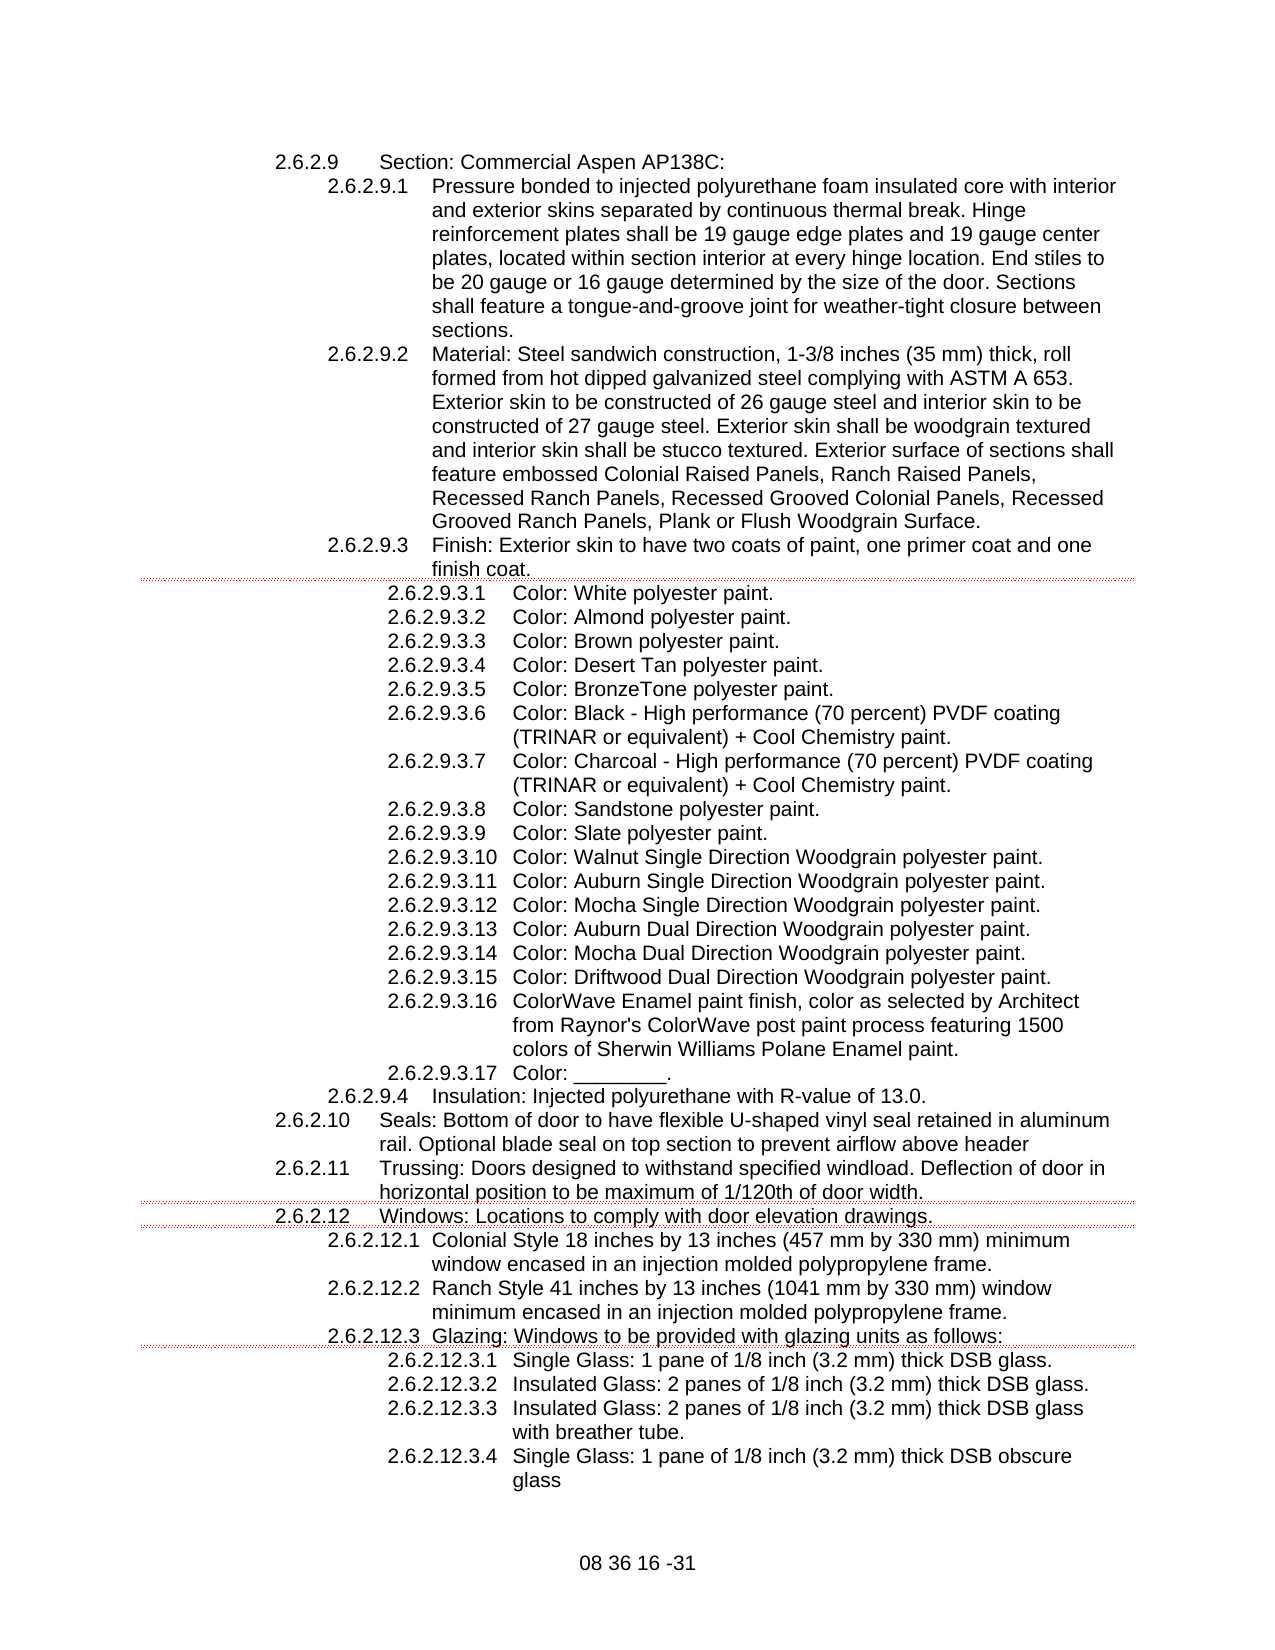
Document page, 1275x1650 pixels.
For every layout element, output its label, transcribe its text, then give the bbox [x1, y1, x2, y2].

list Color: Driftwood Dual Direction Woodgrain polyester paint. [387, 964, 1125, 988]
list Color: BronzeTone polyester paint. [387, 677, 1125, 701]
list Color: Brown polyester paint. [387, 629, 1125, 653]
list Color: Mocha Single Direction Woodgrain polyester paint. [387, 893, 1125, 917]
list Color: Mocha Dual Direction Woodgrain polyester paint. [387, 941, 1125, 964]
list Color: Auburn Single Direction Woodgrain polyester paint. [387, 869, 1125, 893]
list Insulation: Injected polyurethane with R-value of 13.0. [327, 1084, 1125, 1108]
list Insulated Glass: 2 panes of 1/8 inch (3.2 mm) thick DSB glass. [387, 1372, 1125, 1396]
list Color: Auburn Dual Direction Woodgrain polyester paint. [387, 917, 1125, 941]
list Section: Commercial Aspen AP138C: [275, 150, 1125, 174]
list Glazing: Windows to be provided with glazing units as follows: [327, 1324, 1125, 1348]
list Ranch Style 41 inches by 13 inches (1041 mm by 330 mm) window minimum encased in an injection molded polypropylene frame. [327, 1276, 1125, 1324]
list Trussing: Doors designed to withstand specified windload. Deflection of door in horizontal position to be maximum of 1/120th of door width. [275, 1156, 1125, 1204]
list Material: Steel sandwich construction, 1-3/8 inches (35 mm) thick, roll formed from hot dipped galvanized steel complying with ASTM A 653. Exterior skin to be constructed of 26 gauge steel and interior skin to be constructed of 27 gauge steel. Exterior skin shall be woodgrain textured and interior skin shall be stucco textured. Exterior surface of sections shall feature embossed Colonial Raised Panels, Ranch Raised Panels, Recessed Ranch Panels, Recessed Grooved Colonial Panels, Recessed Grooved Ranch Panels, Plank or Flush Woodgrain Surface. [327, 342, 1125, 533]
list Color: Almond polyester paint. [387, 605, 1125, 629]
list Color: Black - High performance (70 percent) PVDF coating (TRINAR or equivalent) + Cool Chemistry paint. [387, 701, 1125, 749]
list Color: Charcoal - High performance (70 percent) PVDF coating (TRINAR or equivalent) + Cool Chemistry paint. [387, 749, 1125, 797]
list Windows: Locations to comply with door elevation drawings. [275, 1204, 1125, 1228]
list Insulated Glass: 2 panes of 1/8 inch (3.2 mm) thick DSB glass with breather tube. [387, 1396, 1125, 1444]
list Color: ________. [387, 1060, 1125, 1084]
list Single Glass: 1 pane of 1/8 inch (3.2 mm) thick DSB glass. [387, 1348, 1125, 1372]
list ColorWave Enamel paint finish, color as selected by Architect from Raynor's ColorWave post paint process featuring 1500 colors of Sherwin Williams Polane Enamel paint. [387, 988, 1125, 1060]
list Color: Slate polyester paint. [387, 821, 1125, 845]
list Color: Walnut Single Direction Woodgrain polyester paint. [387, 845, 1125, 869]
list Color: Desert Tan polyester paint. [387, 653, 1125, 677]
list Seals: Bottom of door to have flexible U-shaped vinyl seal retained in aluminum rail. Optional blade seal on top section to prevent airflow above header [275, 1108, 1125, 1156]
list Colonial Style 18 inches by 13 inches (457 mm by 330 mm) minimum window encased in an injection molded polypropylene frame. [327, 1228, 1125, 1276]
list Finish: Exterior skin to have two coats of paint, one primer coat and one finish coat. [327, 533, 1125, 581]
list Color: White polyester paint. [387, 581, 1125, 605]
list Single Glass: 1 pane of 1/8 inch (3.2 mm) thick DSB obscure glass [387, 1444, 1125, 1492]
list Color: Sandstone polyester paint. [387, 797, 1125, 821]
list Pressure bonded to injected polyurethane foam insulated core with interior and exterior skins separated by continuous thermal break. Hinge reinforcement plates shall be 19 gauge edge plates and 19 gauge center plates, located within section interior at every hinge location. End stiles to be 20 gauge or 16 gauge determined by the size of the door. Sections shall feature a tongue-and-groove joint for weather-tight closure between sections. [327, 174, 1125, 342]
